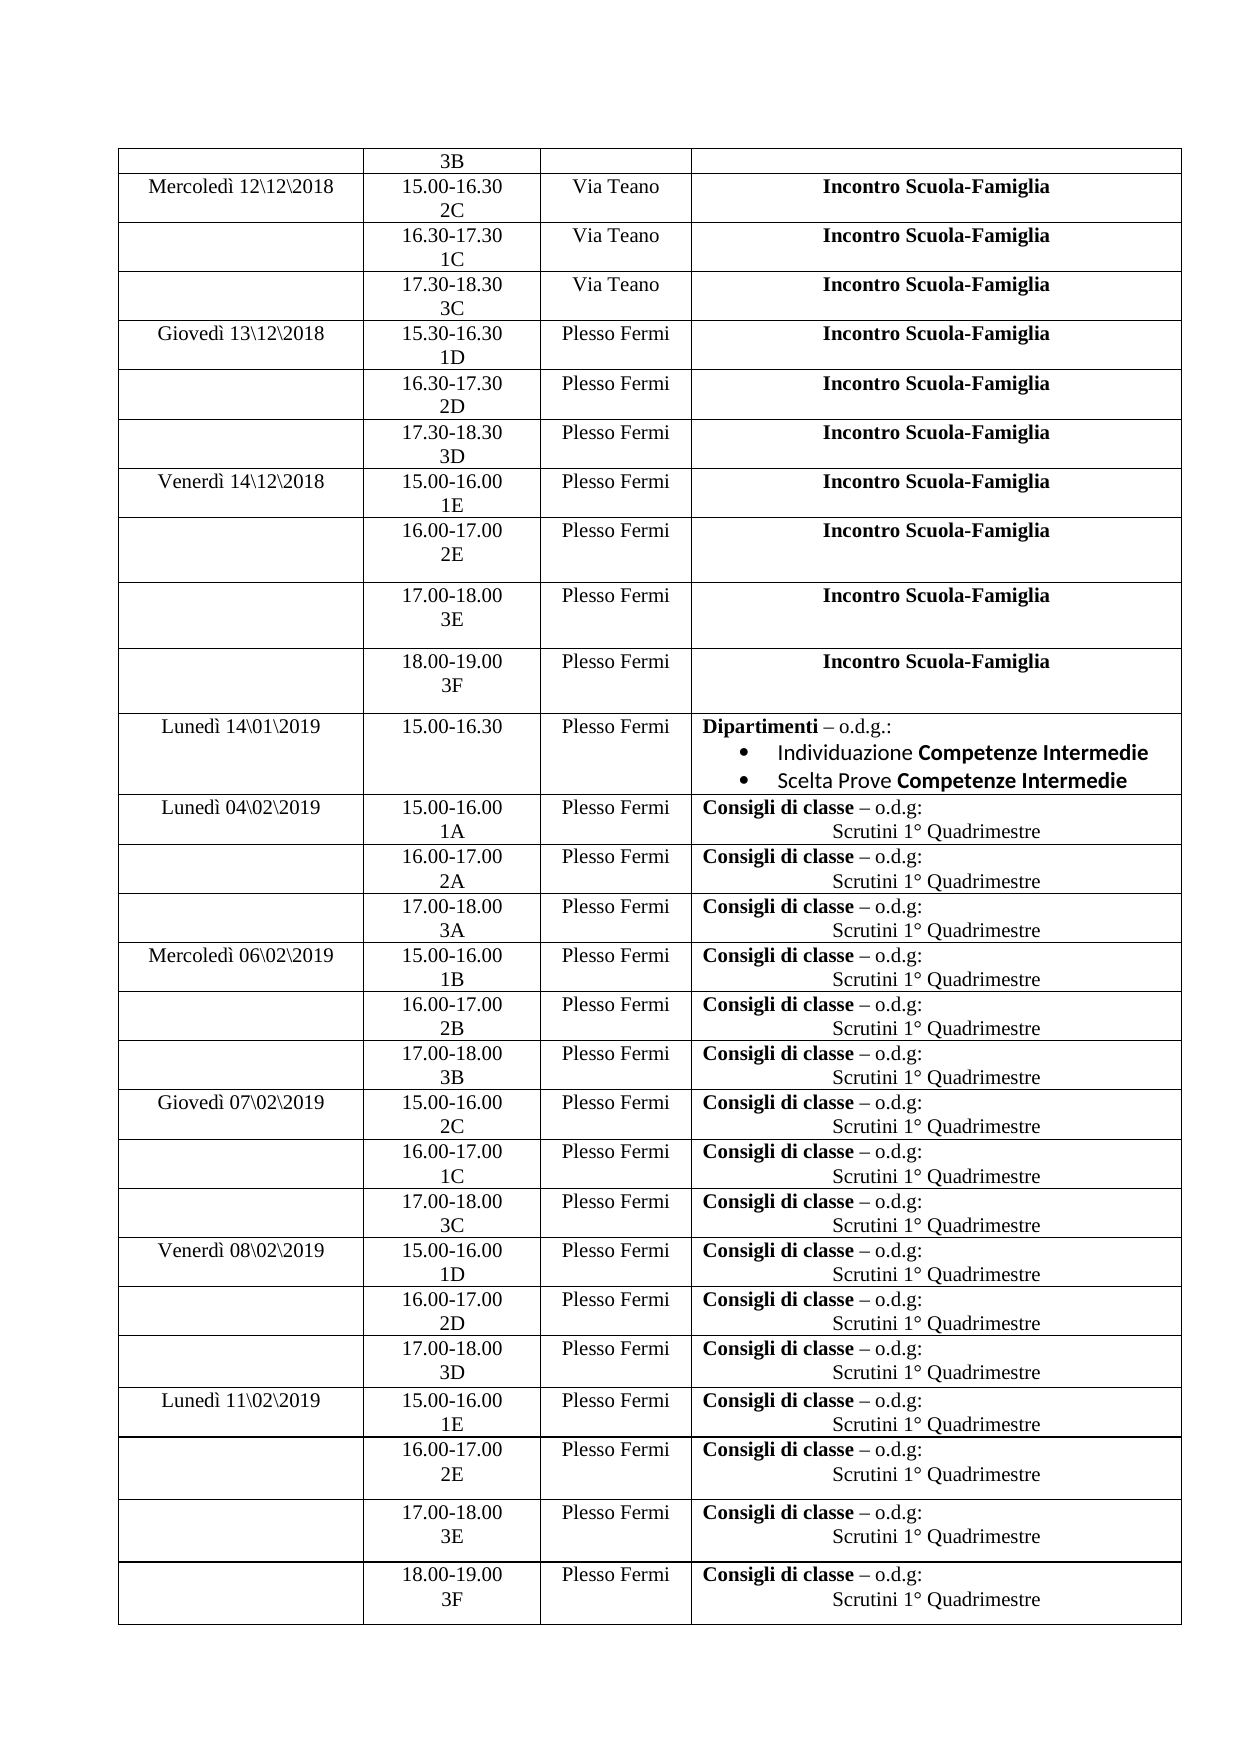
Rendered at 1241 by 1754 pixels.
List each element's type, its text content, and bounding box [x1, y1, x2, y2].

table_cell Plesso Fermi [541, 1336, 691, 1387]
table_cell Consigli di classe – o.d.g: Scrutini 1° Quadrimestre [692, 845, 1181, 893]
table_cell Mercoledì 12\12\2018 [119, 174, 363, 222]
table_cell Consigli di classe – o.d.g: Scrutini 1° Quadrimestre [692, 795, 1181, 843]
table_cell 16.00-17.00 2E [364, 1438, 540, 1499]
table_cell Plesso Fermi [541, 1189, 691, 1237]
table_cell [119, 420, 363, 468]
table_cell Venerdì 14\12\2018 [119, 469, 363, 517]
table_cell 15.00-16.00 1A [364, 795, 540, 843]
table_cell 17.00-18.00 3A [364, 894, 540, 942]
table_cell Venerdì 08\02\2019 [119, 1238, 363, 1286]
table_cell Consigli di classe – o.d.g: Scrutini 1° Quadrimestre [692, 1189, 1181, 1237]
table_cell Dipartimenti – o.d.g.: Individuazione Competenze Intermedie Scelta Prove Competenze Intermedie [692, 714, 1181, 794]
table_cell [119, 149, 363, 173]
table_cell Incontro Scuola-Famiglia [692, 174, 1181, 222]
table_cell [119, 1563, 363, 1624]
table_cell Incontro Scuola-Famiglia [692, 649, 1181, 713]
table_cell 17.00-18.00 3E [364, 1500, 540, 1561]
table_cell Plesso Fermi [541, 1090, 691, 1138]
table_cell 15.00-16.30 2C [364, 174, 540, 222]
table_cell Consigli di classe – o.d.g: Scrutini 1° Quadrimestre [692, 1287, 1181, 1335]
table_cell Plesso Fermi [541, 1041, 691, 1089]
table_cell 15.00-16.30 [364, 714, 540, 794]
table_cell 16.30-17.30 2D [364, 370, 540, 418]
table_cell 15.00-16.00 1E [364, 1388, 540, 1436]
table_cell [119, 1287, 363, 1335]
table_cell Via Pisa [541, 149, 691, 173]
table_cell Lunedì 11\02\2019 [119, 1388, 363, 1436]
table_cell [119, 649, 363, 713]
table_cell 17.30-18.30 3D [364, 420, 540, 468]
table_cell Plesso Fermi [541, 894, 691, 942]
table_cell Lunedì 04\02\2019 [119, 795, 363, 843]
table_cell [119, 1500, 363, 1561]
table_cell 17.00-18.00 3C [364, 1189, 540, 1237]
table_cell [119, 894, 363, 942]
table_cell Consigli di classe – o.d.g: Scrutini 1° Quadrimestre [692, 1336, 1181, 1387]
table_cell Incontro Scuola-Famiglia [692, 469, 1181, 517]
table_cell 17.30-18.30 3C [364, 272, 540, 320]
table_cell Plesso Fermi [541, 1287, 691, 1335]
table_cell 17.30-18.30 3B [364, 149, 540, 173]
table_cell 16.30-17.30 1C [364, 223, 540, 271]
table_cell 17.00-18.00 3D [364, 1336, 540, 1387]
table_cell Plesso Fermi [541, 469, 691, 517]
table_cell Plesso Fermi [541, 370, 691, 418]
table_cell Incontro Scuola-Famiglia [692, 370, 1181, 418]
table_cell Incontro Scuola-Famiglia [692, 420, 1181, 468]
table_cell Plesso Fermi [541, 649, 691, 713]
table_cell Via Teano [541, 174, 691, 222]
table_cell [119, 1189, 363, 1237]
table_cell [119, 845, 363, 893]
table_cell Plesso Fermi [541, 583, 691, 648]
table_cell Plesso Fermi [541, 714, 691, 794]
table_cell 16.00-17.00 2E [364, 518, 540, 582]
table_cell 18.00-19.00 3F [364, 1563, 540, 1624]
table_cell Via Teano [541, 272, 691, 320]
table_cell Plesso Fermi [541, 1388, 691, 1436]
table_cell 16.00-17.00 1C [364, 1140, 540, 1188]
table_cell Plesso Fermi [541, 943, 691, 991]
table_cell Via Teano [541, 223, 691, 271]
table_cell Consigli di classe – o.d.g: Scrutini 1° Quadrimestre [692, 992, 1181, 1040]
table_cell Plesso Fermi [541, 845, 691, 893]
table_cell Plesso Fermi [541, 1563, 691, 1624]
table_cell Consigli di classe – o.d.g: Scrutini 1° Quadrimestre [692, 1563, 1181, 1624]
table_cell Consigli di classe – o.d.g: Scrutini 1° Quadrimestre [692, 1090, 1181, 1138]
table_cell 16.00-17.00 2D [364, 1287, 540, 1335]
table_cell 15.30-16.30 1D [364, 321, 540, 369]
table_cell Consigli di classe – o.d.g: Scrutini 1° Quadrimestre [692, 1041, 1181, 1089]
table_cell [119, 518, 363, 582]
table_cell Mercoledì 06\02\2019 [119, 943, 363, 991]
table_cell 16.00-17.00 2B [364, 992, 540, 1040]
table_cell Incontro Scuola-Famiglia [692, 223, 1181, 271]
table_cell Plesso Fermi [541, 1140, 691, 1188]
table_cell Consigli di classe – o.d.g: Scrutini 1° Quadrimestre [692, 1388, 1181, 1436]
table_cell Consigli di classe – o.d.g: Scrutini 1° Quadrimestre [692, 894, 1181, 942]
table_cell Consigli di classe – o.d.g: Scrutini 1° Quadrimestre [692, 1140, 1181, 1188]
table_cell Plesso Fermi [541, 321, 691, 369]
table_cell 17.00-18.00 3E [364, 583, 540, 648]
table_cell 15.00-16.00 1E [364, 469, 540, 517]
table_cell Incontro Scuola-Famiglia [692, 321, 1181, 369]
table_cell [119, 272, 363, 320]
table_cell Consigli di classe – o.d.g: Scrutini 1° Quadrimestre [692, 943, 1181, 991]
table_cell Plesso Fermi [541, 795, 691, 843]
table_cell Incontro Scuola-Famiglia [692, 518, 1181, 582]
table_cell [119, 370, 363, 418]
table_cell 17.00-18.00 3B [364, 1041, 540, 1089]
table_cell [119, 992, 363, 1040]
table_cell Consigli di classe – o.d.g: Scrutini 1° Quadrimestre [692, 1438, 1181, 1499]
table_cell Plesso Fermi [541, 1500, 691, 1561]
table_cell 15.00-16.00 1B [364, 943, 540, 991]
table_cell 16.00-17.00 2A [364, 845, 540, 893]
table_cell Plesso Fermi [541, 1438, 691, 1499]
table_cell Plesso Fermi [541, 992, 691, 1040]
table_cell Consigli di classe – o.d.g: Scrutini 1° Quadrimestre [692, 1500, 1181, 1561]
table_cell [119, 1140, 363, 1188]
table_cell Plesso Fermi [541, 1238, 691, 1286]
table_cell [119, 1336, 363, 1387]
table_cell 15.00-16.00 2C [364, 1090, 540, 1138]
table_cell [119, 583, 363, 648]
table_cell Incontro Scuola-Famiglia [692, 272, 1181, 320]
table_cell Giovedì 13\12\2018 [119, 321, 363, 369]
table_cell Plesso Fermi [541, 518, 691, 582]
table_cell Plesso Fermi [541, 420, 691, 468]
table_cell Consigli di classe – o.d.g: Scrutini 1° Quadrimestre [692, 1238, 1181, 1286]
table_cell Giovedì 07\02\2019 [119, 1090, 363, 1138]
table_cell Incontro Scuola-Famiglia [692, 583, 1181, 648]
table_cell 18.00-19.00 3F [364, 649, 540, 713]
table_cell [119, 1438, 363, 1499]
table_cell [692, 149, 1181, 173]
table_cell Lunedì 14\01\2019 [119, 714, 363, 794]
table_cell 15.00-16.00 1D [364, 1238, 540, 1286]
table_cell [119, 1041, 363, 1089]
table_cell [119, 223, 363, 271]
